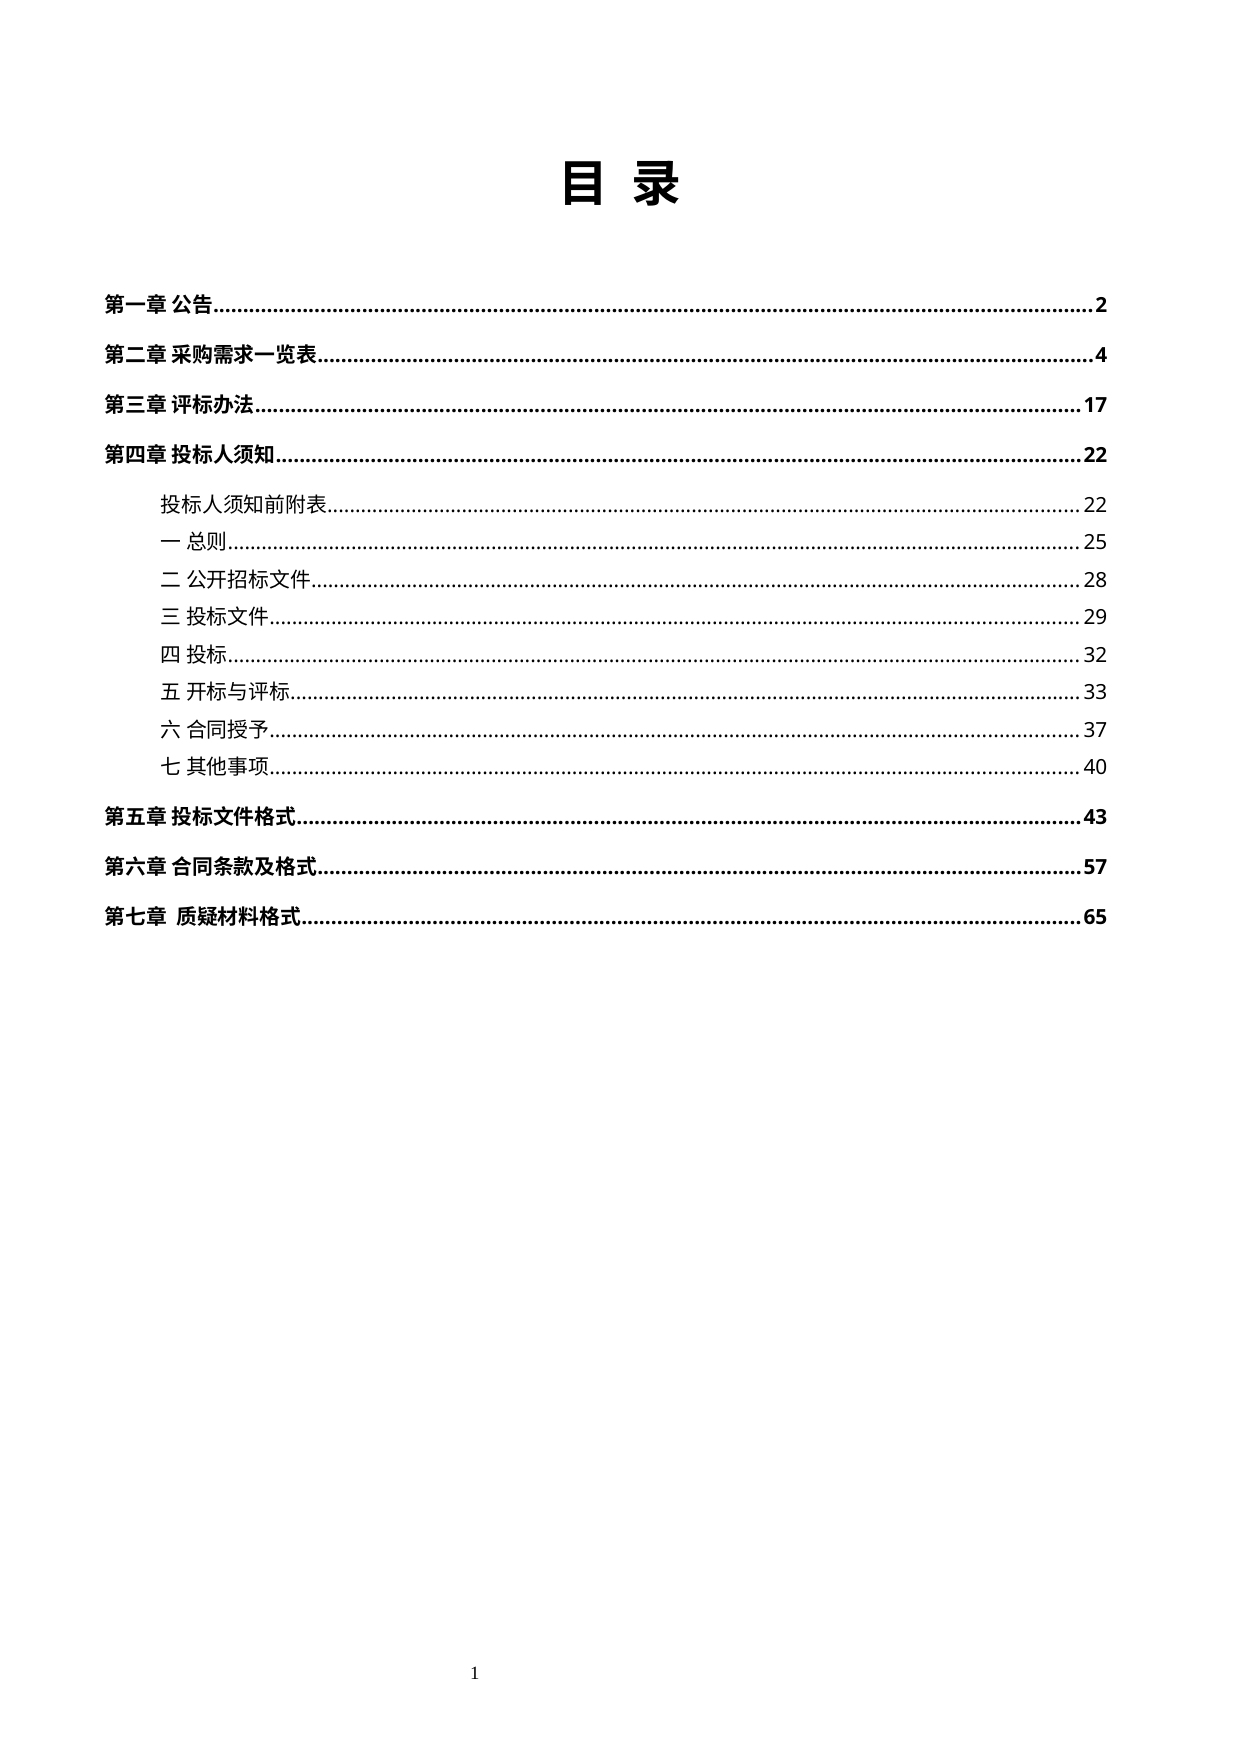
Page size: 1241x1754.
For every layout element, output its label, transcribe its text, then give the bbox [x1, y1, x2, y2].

text 六 合同授予 37 [148, 706, 1136, 743]
text 第四章 投标人须知 22 [104, 431, 1136, 468]
text 第一章 公告 2 [104, 281, 1136, 318]
text 四 投标 32 [148, 631, 1136, 668]
text 第二章 采购需求一览表 4 [104, 331, 1136, 368]
text 五 开标与评标 33 [148, 668, 1136, 706]
text 第五章 投标文件格式 43 [104, 793, 1136, 831]
text 第七章 质疑材料格式 65 [104, 893, 1136, 931]
text 第六章 合同条款及格式 57 [104, 843, 1136, 881]
text 第三章 评标办法 17 [104, 381, 1136, 418]
text 三 投标文件 29 [148, 593, 1136, 631]
text 一 总则 25 [148, 518, 1136, 556]
text 二 公开招标文件 28 [148, 556, 1136, 593]
text 投标人须知前附表 22 [148, 481, 1136, 518]
text 目 录 [104, 144, 1136, 216]
text 七 其他事项 40 [148, 743, 1136, 781]
